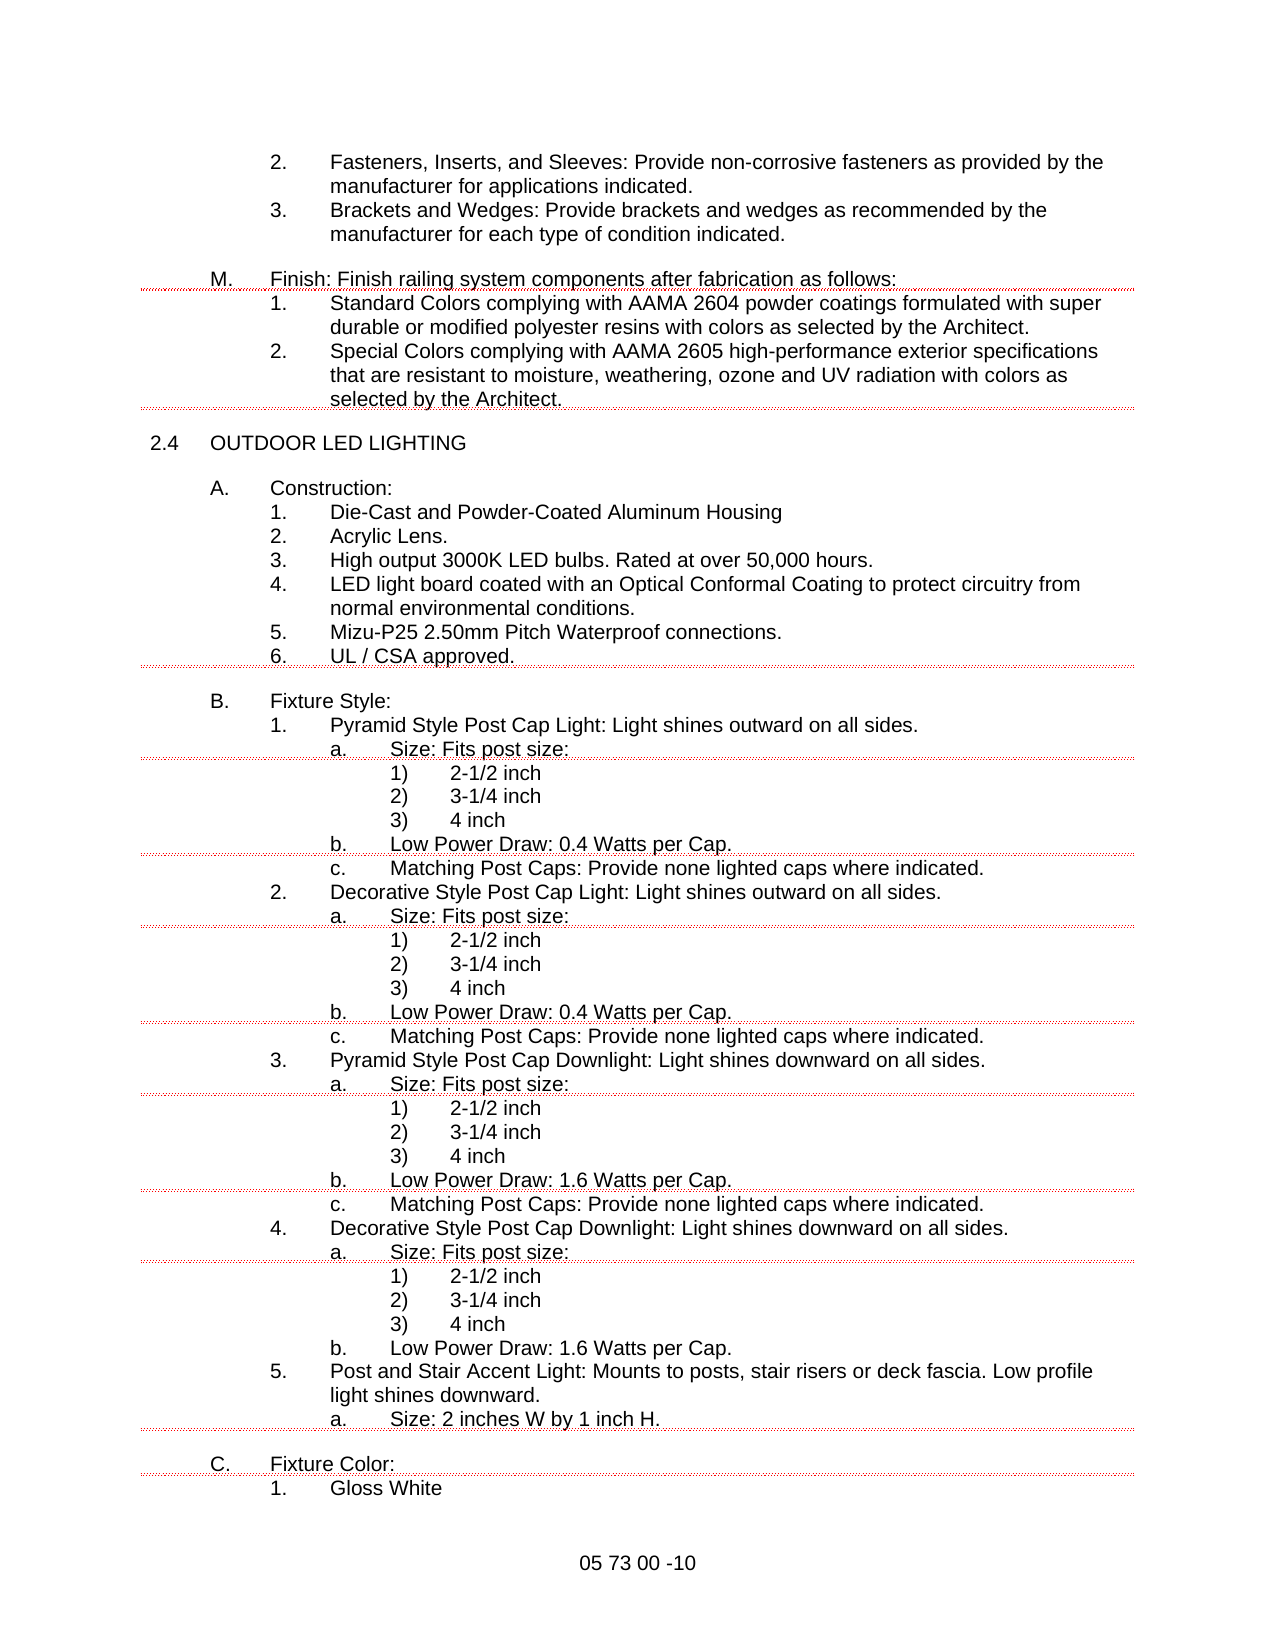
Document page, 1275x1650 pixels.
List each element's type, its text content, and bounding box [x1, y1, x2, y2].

list UL / CSA approved. [270, 644, 1125, 668]
list Low Power Draw: 0.4 Watts per Cap. [330, 832, 1125, 856]
list Matching Post Caps: Provide none lighted caps where indicated. [330, 1192, 1125, 1216]
list 4 inch [390, 976, 1125, 1000]
list 3-1/4 inch [390, 1120, 1125, 1144]
list Low Power Draw: 0.4 Watts per Cap. [330, 1000, 1125, 1024]
list 3-1/4 inch [390, 952, 1125, 976]
list Brackets and Wedges: Provide brackets and wedges as recommended by the manufacturer for each type of condition indicated. [270, 198, 1125, 246]
list Decorative Style Post Cap Downlight: Light shines downward on all sides. [270, 1216, 1125, 1239]
list Low Power Draw: 1.6 Watts per Cap. [330, 1168, 1125, 1192]
list Gloss White [270, 1476, 1125, 1500]
list Pyramid Style Post Cap Downlight: Light shines downward on all sides. [270, 1048, 1125, 1072]
list Acrylic Lens. [270, 524, 1125, 548]
list Size: Fits post size: [330, 736, 1125, 760]
list Size: Fits post size: [330, 904, 1125, 928]
list Mizu-P25 2.50mm Pitch Waterproof connections. [270, 620, 1125, 644]
list Size: Fits post size: [330, 1239, 1125, 1263]
list Special Colors complying with AAMA 2605 high-performance exterior specifications that are resistant to moisture, weathering, ozone and UV radiation with colors as selected by the Architect. [270, 338, 1125, 410]
list Fixture Color: [210, 1452, 1125, 1476]
list 4 inch [390, 1311, 1125, 1335]
list 2-1/2 inch [390, 928, 1125, 952]
list Construction: [210, 476, 1125, 500]
list 2-1/2 inch [390, 760, 1125, 784]
list Size: Fits post size: [330, 1072, 1125, 1096]
list Die-Cast and Powder-Coated Aluminum Housing [270, 500, 1125, 524]
list Post and Stair Accent Light: Mounts to posts, stair risers or deck fascia. Low profile light shines downward. [270, 1359, 1125, 1407]
list 2-1/2 inch [390, 1263, 1125, 1287]
list Matching Post Caps: Provide none lighted caps where indicated. [330, 1024, 1125, 1048]
list 4 inch [390, 1144, 1125, 1168]
list Matching Post Caps: Provide none lighted caps where indicated. [330, 856, 1125, 880]
list Pyramid Style Post Cap Light: Light shines outward on all sides. [270, 712, 1125, 736]
list Low Power Draw: 1.6 Watts per Cap. [330, 1335, 1125, 1359]
list 3-1/4 inch [390, 784, 1125, 808]
list 3-1/4 inch [390, 1287, 1125, 1311]
list 2-1/2 inch [390, 1096, 1125, 1120]
list LED light board coated with an Optical Conformal Coating to protect circuitry from normal environmental conditions. [270, 572, 1125, 620]
list Decorative Style Post Cap Light: Light shines outward on all sides. [270, 880, 1125, 904]
list 4 inch [390, 808, 1125, 832]
list Fasteners, Inserts, and Sleeves: Provide non-corrosive fasteners as provided by the manufacturer for applications indicated. [270, 150, 1125, 198]
list Finish: Finish railing system components after fabrication as follows: [210, 267, 1125, 291]
list High output 3000K LED bulbs. Rated at over 50,000 hours. [270, 548, 1125, 572]
list OUTDOOR LED LIGHTING [150, 431, 1125, 455]
list Size: 2 inches W by 1 inch H. [330, 1407, 1125, 1431]
list Fixture Style: [210, 688, 1125, 712]
list Standard Colors complying with AAMA 2604 powder coatings formulated with super durable or modified polyester resins with colors as selected by the Architect. [270, 291, 1125, 338]
